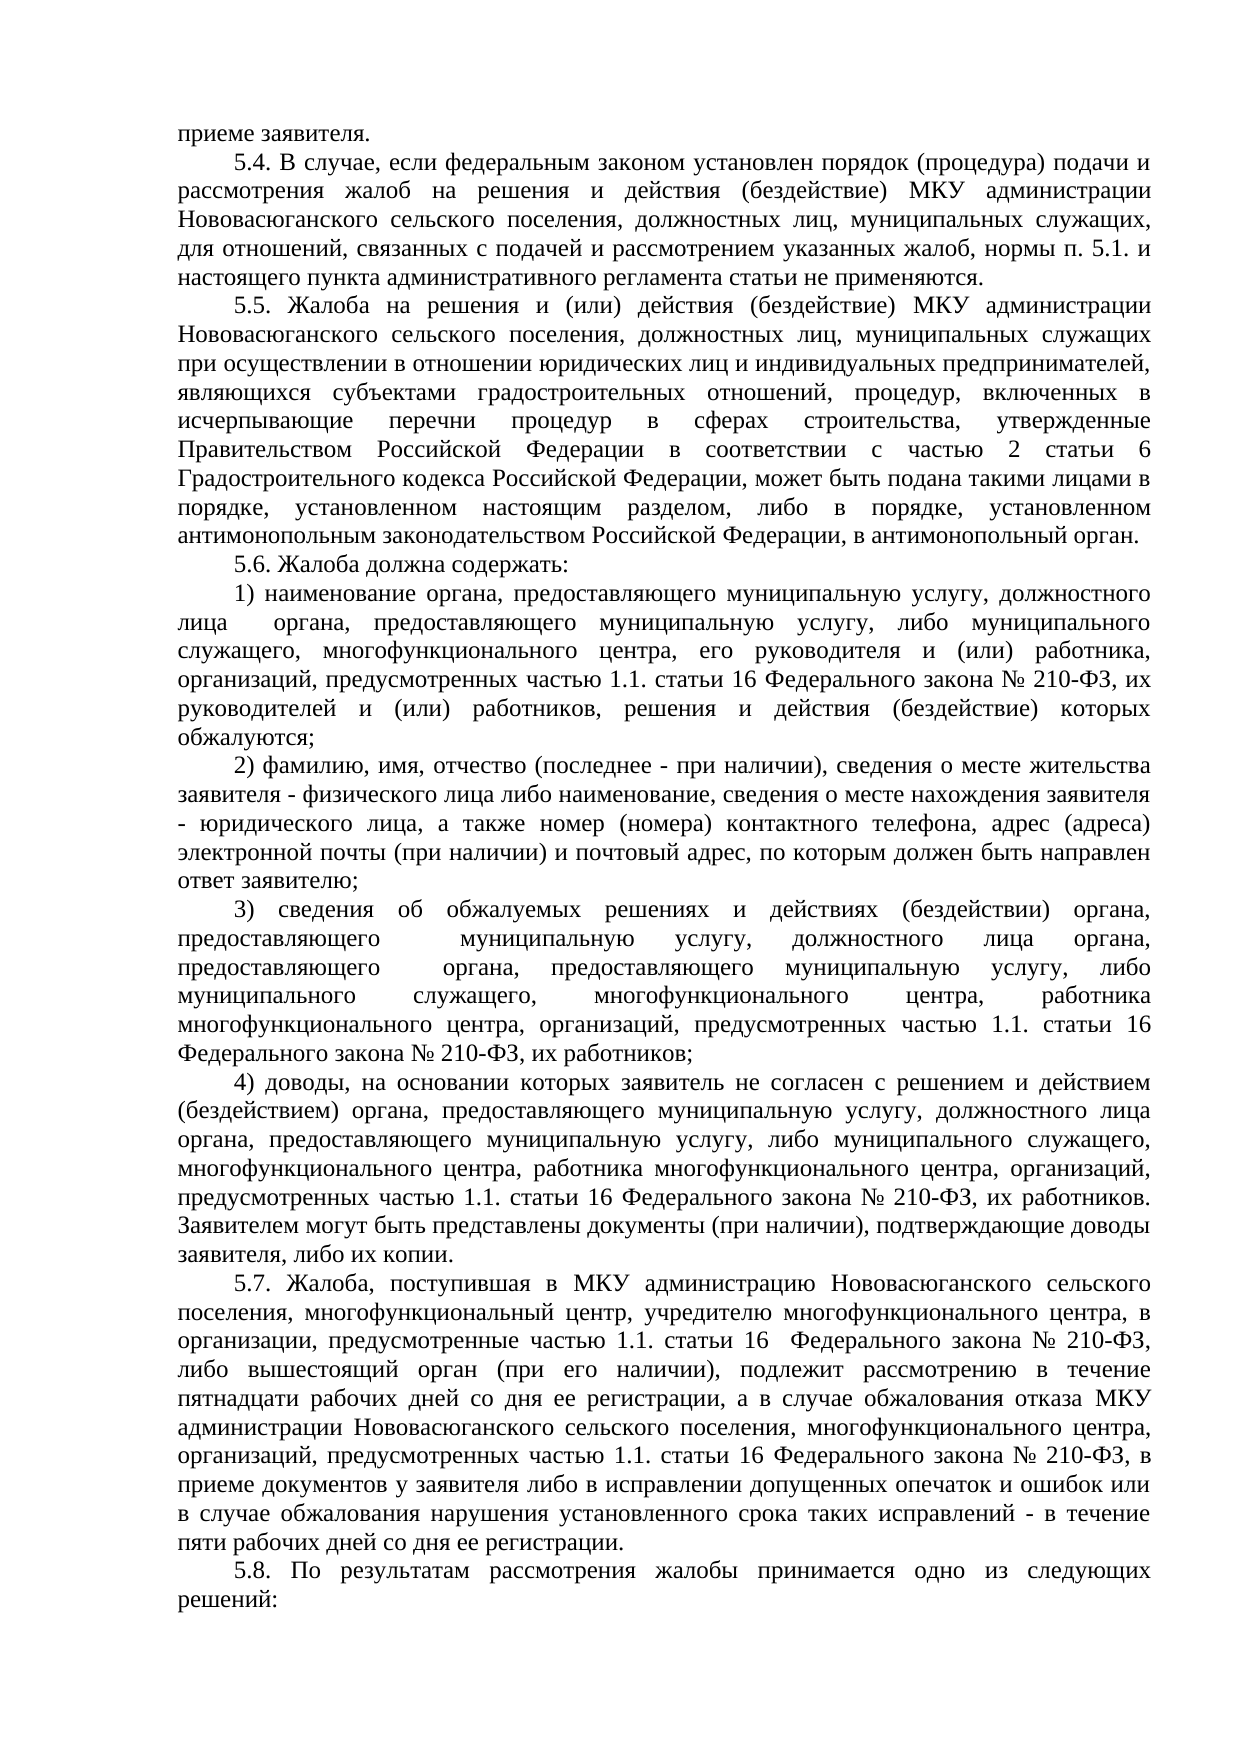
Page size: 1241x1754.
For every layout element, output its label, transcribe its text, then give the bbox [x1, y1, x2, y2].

text 4) доводы, на основании которых заявитель не согласен с решением и действием (бездействием) органа, предоставляющего муниципальную услугу, должностного лица органа, предоставляющего муниципальную услугу, либо муниципального служащего, многофункционального центра, работника многофункционального центра, организаций, предусмотренных частью 1.1. статьи 16 Федерального закона № 210-ФЗ, их работников. Заявителем могут быть представлены документы (при наличии), подтверждающие доводы заявителя, либо их копии. [177, 1067, 1152, 1268]
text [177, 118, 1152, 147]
text 5.5. Жалоба на решения и (или) действия (бездействие) МКУ администрации Нововасюганского сельского поселения, должностных лиц, муниципальных служащих при осуществлении в отношении юридических лиц и индивидуальных предпринимателей, являющихся субъектами градостроительных отношений, процедур, включенных в исчерпывающие перечни процедур в сферах строительства, утвержденные Правительством Российской Федерации в соответствии с частью 2 статьи 6 Градостроительного кодекса Российской Федерации, может быть подана такими лицами в порядке, установленном настоящим разделом, либо в порядке, установленном антимонопольным законодательством Российской Федерации, в антимонопольный орган. [177, 291, 1152, 549]
text 5.4. В случае, если федеральным законом установлен порядок (процедура) подачи и рассмотрения жалоб на решения и действия (бездействие) МКУ администрации Нововасюганского сельского поселения, должностных лиц, муниципальных служащих, для отношений, связанных с подачей и рассмотрением указанных жалоб, нормы п. 5.1. и настоящего пункта административного регламента статьи не применяются. [177, 147, 1152, 291]
text 5.8. По результатам рассмотрения жалобы принимается одно из следующих решений: [177, 1556, 1152, 1613]
text 5.7. Жалоба, поступившая в МКУ администрацию Нововасюганского сельского поселения, многофункциональный центр, учредителю многофункционального центра, в организации, предусмотренные частью 1.1. статьи 16 Федерального закона № 210-ФЗ, либо вышестоящий орган (при его наличии), подлежит рассмотрению в течение пятнадцати рабочих дней со дня ее регистрации, а в случае обжалования отказа МКУ администрации Нововасюганского сельского поселения, многофункционального центра, организаций, предусмотренных частью 1.1. статьи 16 Федерального закона № 210-ФЗ, в приеме документов у заявителя либо в исправлении допущенных опечаток и ошибок или в случае обжалования нарушения установленного срока таких исправлений - в течение пяти рабочих дней со дня ее регистрации. [177, 1268, 1152, 1556]
text 2) фамилию, имя, отчество (последнее - при наличии), сведения о месте жительства заявителя - физического лица либо наименование, сведения о месте нахождения заявителя - юридического лица, а также номер (номера) контактного телефона, адрес (адреса) электронной почты (при наличии) и почтовый адрес, по которым должен быть направлен ответ заявителю; [177, 751, 1152, 894]
text 1) наименование органа, предоставляющего муниципальную услугу, должностного лица органа, предоставляющего муниципальную услугу, либо муниципального служащего, многофункционального центра, его руководителя и (или) работника, организаций, предусмотренных частью 1.1. статьи 16 Федерального закона № 210-ФЗ, их руководителей и (или) работников, решения и действия (бездействие) которых обжалуются; [177, 578, 1152, 751]
text 3) сведения об обжалуемых решениях и действиях (бездействии) органа, предоставляющего муниципальную услугу, должностного лица органа, предоставляющего органа, предоставляющего муниципальную услугу, либо муниципального служащего, многофункционального центра, работника многофункционального центра, организаций, предусмотренных частью 1.1. статьи 16 Федерального закона № 210-ФЗ, их работников; [177, 894, 1152, 1067]
text 5.6. Жалоба должна содержать: [177, 549, 1152, 578]
